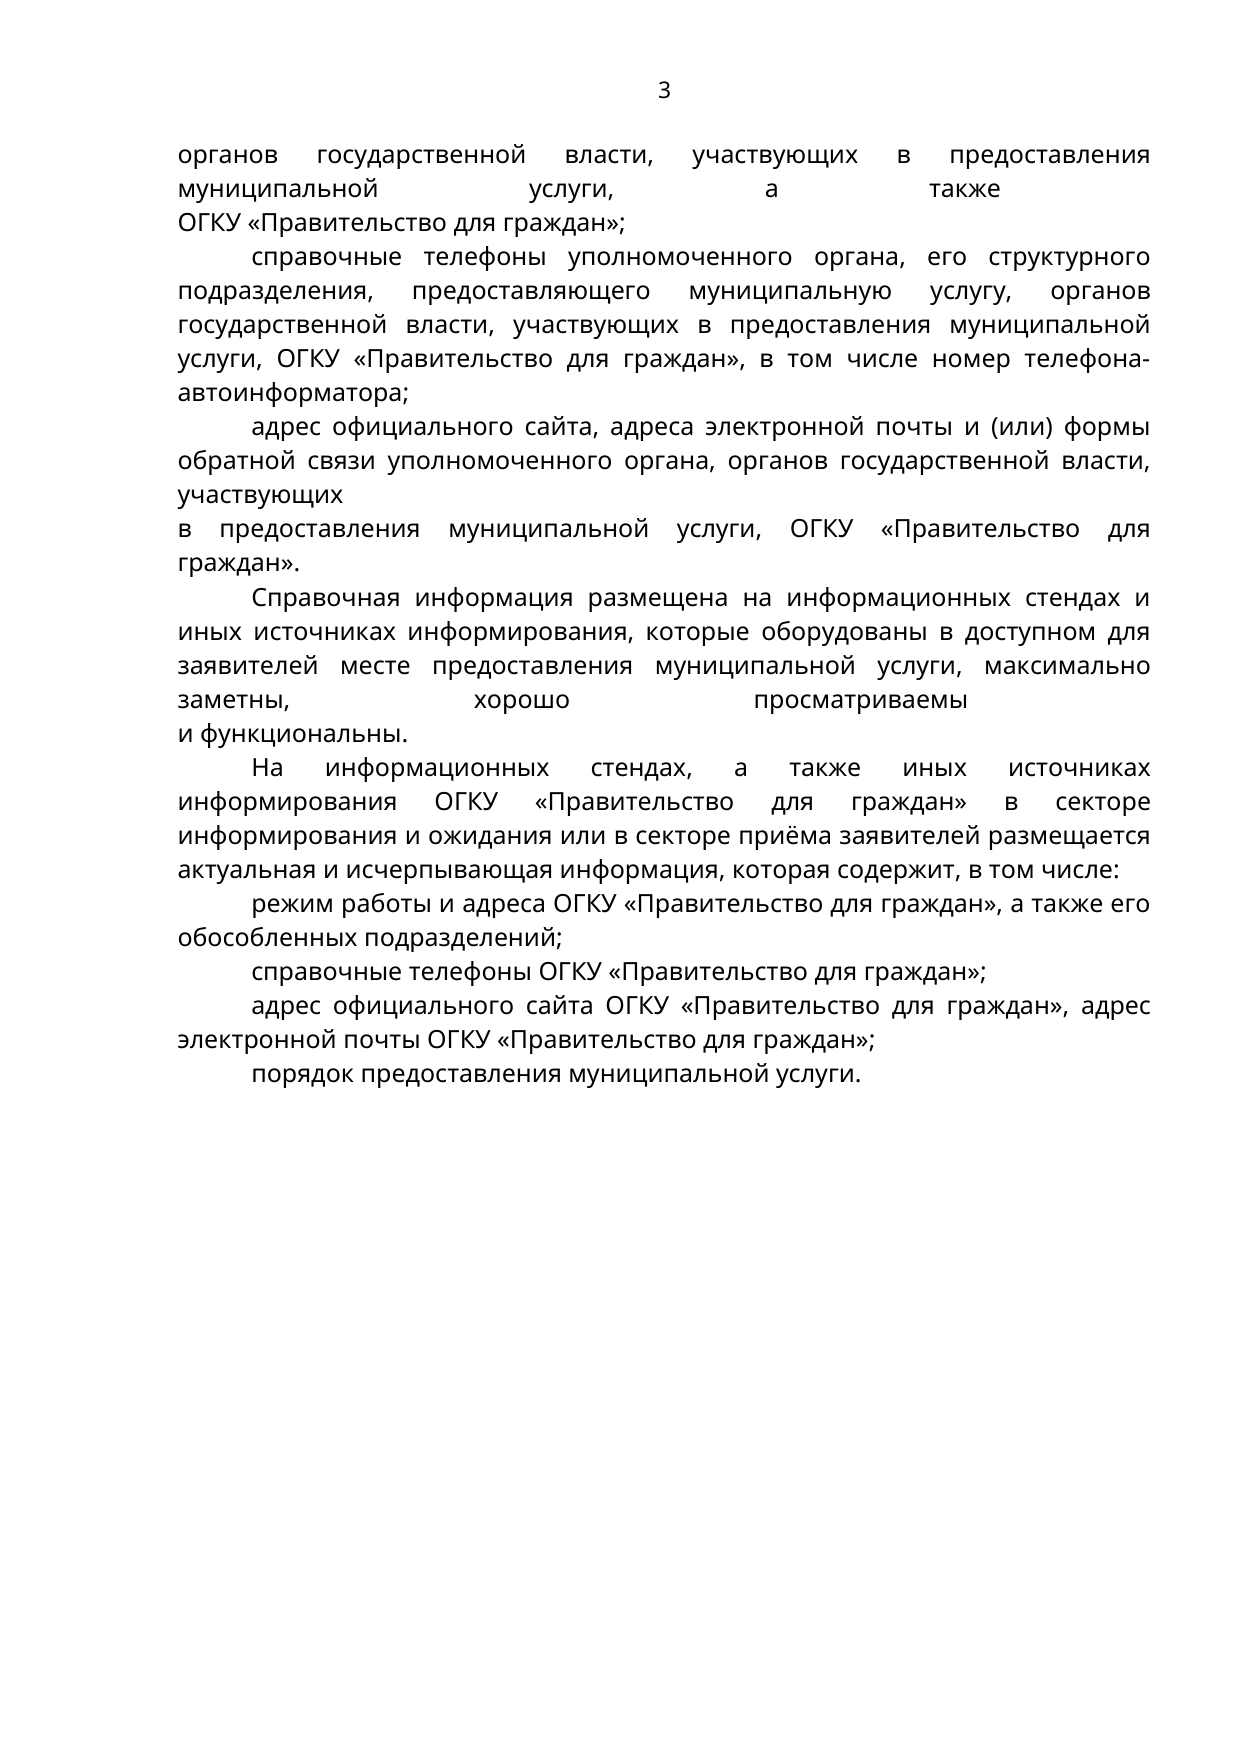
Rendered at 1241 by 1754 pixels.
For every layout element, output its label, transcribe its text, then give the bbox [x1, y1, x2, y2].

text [177, 136, 1152, 238]
text адрес официального сайта ОГКУ «Правительство для граждан», адрес электронной почты ОГКУ «Правительство для граждан»; [177, 988, 1152, 1056]
text Справочная информация размещена на информационных стендах и иных источниках информирования, которые оборудованы в доступном для заявителей месте предоставления муниципальной услуги, максимально заметны, хорошо просматриваемы и функциональны. [177, 579, 1152, 749]
text режим работы и адреса ОГКУ «Правительство для граждан», а также его обособленных подразделений; [177, 886, 1152, 954]
text справочные телефоны уполномоченного органа, его структурного подразделения, предоставляющего муниципальную услугу, органов государственной власти, участвующих в предоставления муниципальной услуги, ОГКУ «Правительство для граждан», в том числе номер телефона-автоинформатора; [177, 238, 1152, 409]
text адрес официального сайта, адреса электронной почты и (или) формы обратной связи уполномоченного органа, органов государственной власти, участвующих в предоставления муниципальной услуги, ОГКУ «Правительство для граждан». [177, 409, 1152, 579]
text порядок предоставления муниципальной услуги. [177, 1056, 1152, 1090]
text На информационных стендах, а также иных источниках информирования ОГКУ «Правительство для граждан» в секторе информирования и ожидания или в секторе приёма заявителей размещается актуальная и исчерпывающая информация, которая содержит, в том числе: [177, 749, 1152, 886]
text справочные телефоны ОГКУ «Правительство для граждан»; [177, 954, 1152, 988]
